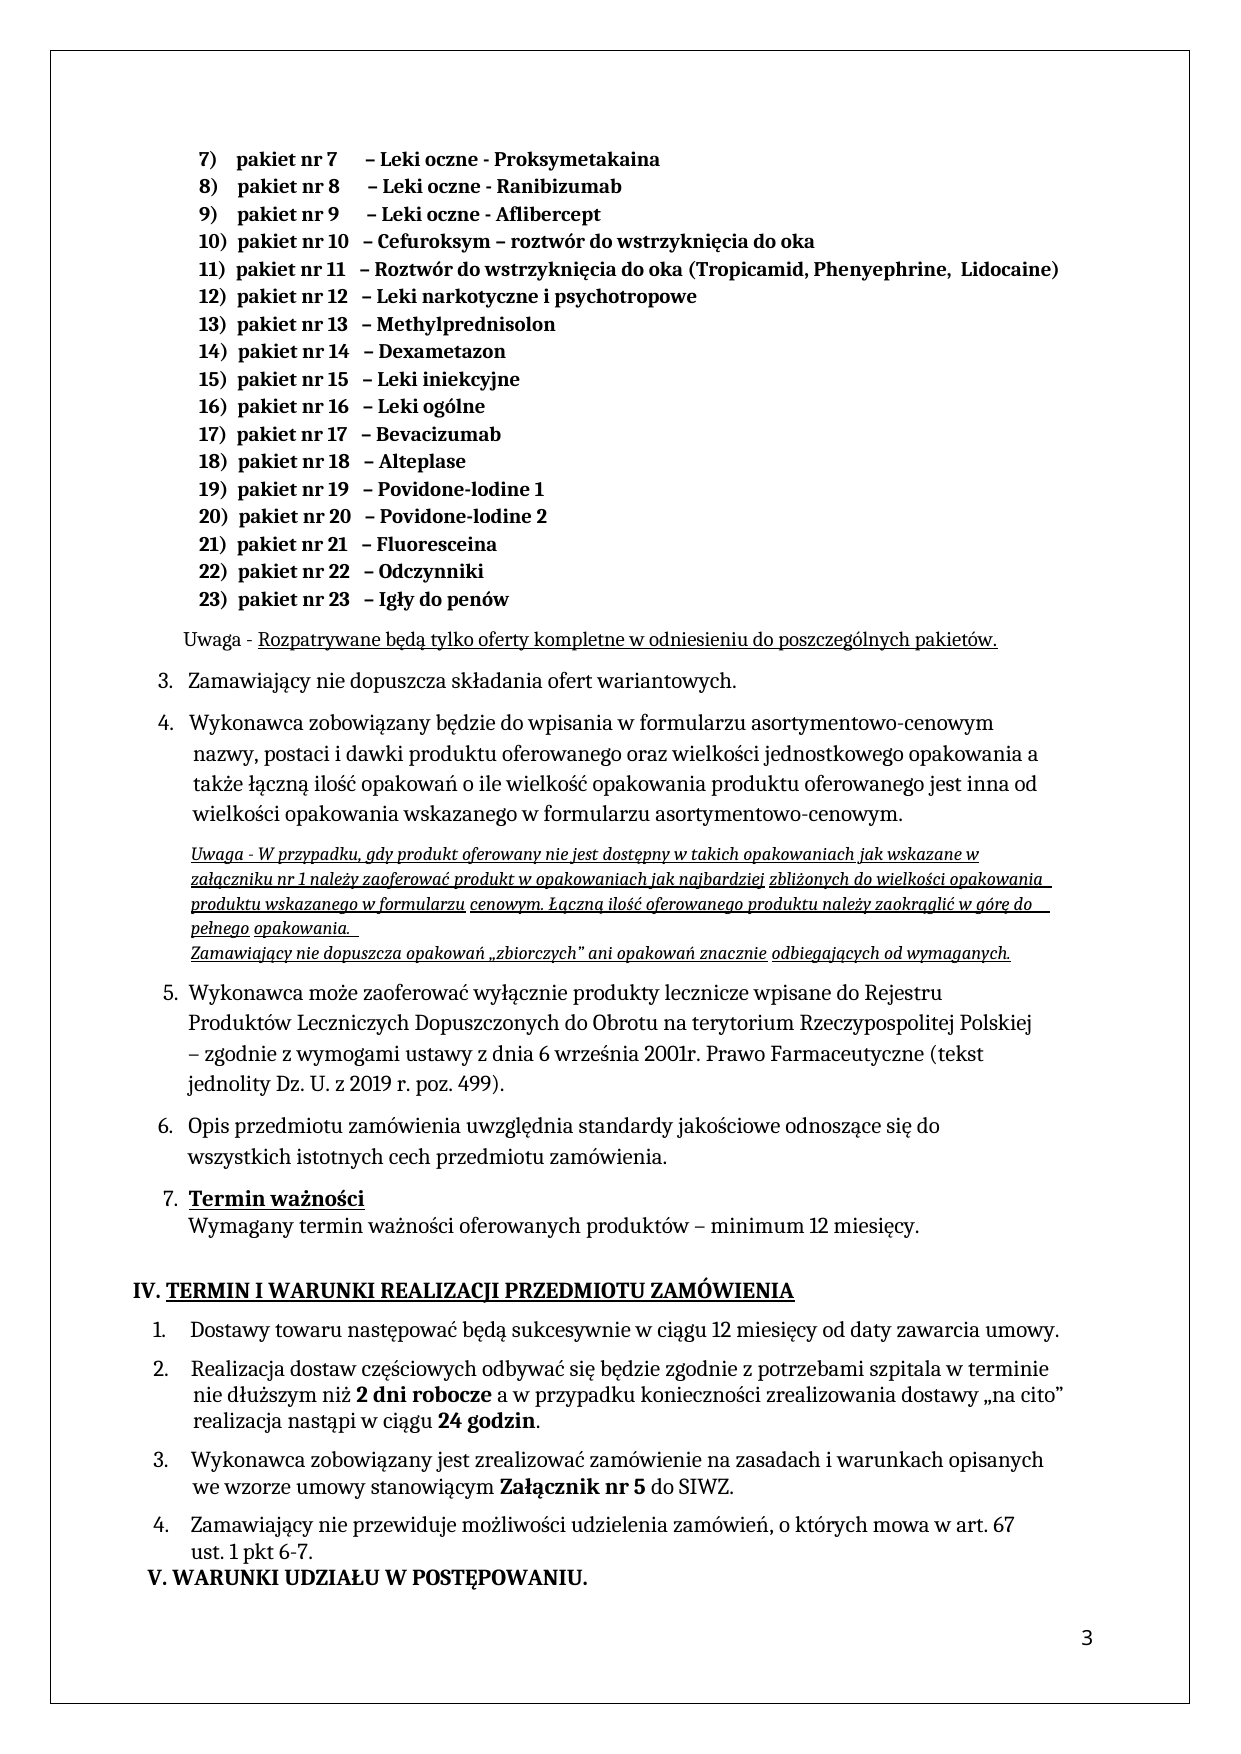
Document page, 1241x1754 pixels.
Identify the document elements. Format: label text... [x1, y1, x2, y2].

text 21) pakiet nr 21 – Fluoresceina [162, 532, 1093, 556]
text 10) pakiet nr 10 – Cefuroksym – roztwór do wstrzyknięcia do oka [162, 230, 1093, 254]
text Uwaga - W przypadku, gdy produkt oferowany nie jest dostępny w takich opakowaniach jak wskazane w [133, 843, 1093, 865]
text 23) pakiet nr 23 – Igły do penów [162, 587, 1093, 611]
text Produktów Leczniczych Dopuszczonych do Obrotu na terytorium Rzeczypospolitej Polskiej [133, 1010, 1093, 1037]
text 20) pakiet nr 20 – Povidone-lodine 2 [162, 505, 1093, 529]
text 15) pakiet nr 15 – Leki iniekcyjne [162, 367, 1093, 391]
text 18) pakiet nr 18 – Alteplase [162, 450, 1093, 474]
text 11) pakiet nr 11 – Roztwór do wstrzyknięcia do oka (Tropicamid, Phenyephrine, Lidocaine) [162, 257, 1093, 281]
list Realizacja dostaw częściowych odbywać się będzie zgodnie z potrzebami szpitala w terminie [153, 1356, 1093, 1382]
text IV. TERMIN I WARUNKI REALIZACJI PRZEDMIOTU ZAMÓWIENIA [133, 1278, 1093, 1304]
text 3. Zamawiający nie dopuszcza składania ofert wariantowych. [133, 667, 1093, 694]
text 5. Wykonawca może zaoferować wyłącznie produkty lecznicze wpisane do Rejestru [133, 980, 1093, 1006]
text 9) pakiet nr 9 – Leki oczne - Aflibercept [162, 202, 1093, 226]
text produktu wskazanego w formularzu cenowym. Łączną ilość oferowanego produktu należy zaokrąglić w górę do [133, 893, 1093, 915]
text – zgodnie z wymogami ustawy z dnia 6 września 2001r. Prawo Farmaceutyczne (tekst [133, 1040, 1093, 1067]
text 22) pakiet nr 22 – Odczynniki [162, 560, 1093, 584]
text wszystkich istotnych cech przedmiotu zamówienia. [133, 1143, 1093, 1170]
text nie dłuższym niż 2 dni robocze a w przypadku konieczności zrealizowania dostawy „na cito” [133, 1382, 1093, 1408]
list Wykonawca zobowiązany jest zrealizować zamówienie na zasadach i warunkach opisanych [153, 1447, 1093, 1473]
text Zamawiający nie dopuszcza opakowań „zbiorczych” ani opakowań znacznie odbiegających od wymaganych. [133, 943, 1093, 964]
text 12) pakiet nr 12 – Leki narkotyczne i psychotropowe [162, 285, 1093, 309]
text realizacja nastąpi w ciągu 24 godzin. [133, 1408, 1093, 1434]
list ust. 1 pkt 6-7. [191, 1539, 1093, 1565]
text 19) pakiet nr 19 – Povidone-lodine 1 [162, 477, 1093, 501]
text 8) pakiet nr 8 – Leki oczne - Ranibizumab [162, 175, 1093, 199]
text jednolity Dz. U. z 2019 r. poz. 499). [133, 1071, 1093, 1097]
text pełnego opakowania. [133, 918, 1093, 939]
text także łączną ilość opakowań o ile wielkość opakowania produktu oferowanego jest inna od [133, 771, 1093, 797]
text Uwaga - Rozpatrywane będą tylko oferty kompletne w odniesieniu do poszczególnych pakietów. [133, 627, 1093, 651]
text wielkości opakowania wskazanego w formularzu asortymentowo-cenowym. [133, 801, 1093, 827]
text 7. Termin ważności [133, 1186, 1093, 1213]
text załączniku nr 1 należy zaoferować produkt w opakowaniach jak najbardziej zbliżonych do wielkości opakowania [133, 868, 1093, 890]
text 16) pakiet nr 16 – Leki ogólne [162, 395, 1093, 419]
text 7) pakiet nr 7 – Leki oczne - Proksymetakaina [162, 147, 1093, 171]
text V. WARUNKI UDZIAŁU W POSTĘPOWANIU. [147, 1565, 1093, 1591]
text 13) pakiet nr 13 – Methylprednisolon [162, 312, 1093, 336]
text we wzorze umowy stanowiącym Załącznik nr 5 do SIWZ. [133, 1473, 1093, 1500]
list Zamawiający nie przewiduje możliwości udzielenia zamówień, o których mowa w art. 67 [153, 1512, 1093, 1539]
text 4. Wykonawca zobowiązany będzie do wpisania w formularzu asortymentowo-cenowym [133, 710, 1093, 737]
text 17) pakiet nr 17 – Bevacizumab [162, 422, 1093, 446]
text nazwy, postaci i dawki produktu oferowanego oraz wielkości jednostkowego opakowania a [133, 740, 1093, 767]
text Wymagany termin ważności oferowanych produktów – minimum 12 miesięcy. [133, 1213, 1093, 1239]
text 6. Opis przedmiotu zamówienia uwzględnia standardy jakościowe odnoszące się do [133, 1113, 1093, 1140]
list Dostawy towaru następować będą sukcesywnie w ciągu 12 miesięcy od daty zawarcia umowy. [153, 1317, 1093, 1343]
text 14) pakiet nr 14 – Dexametazon [162, 340, 1093, 364]
